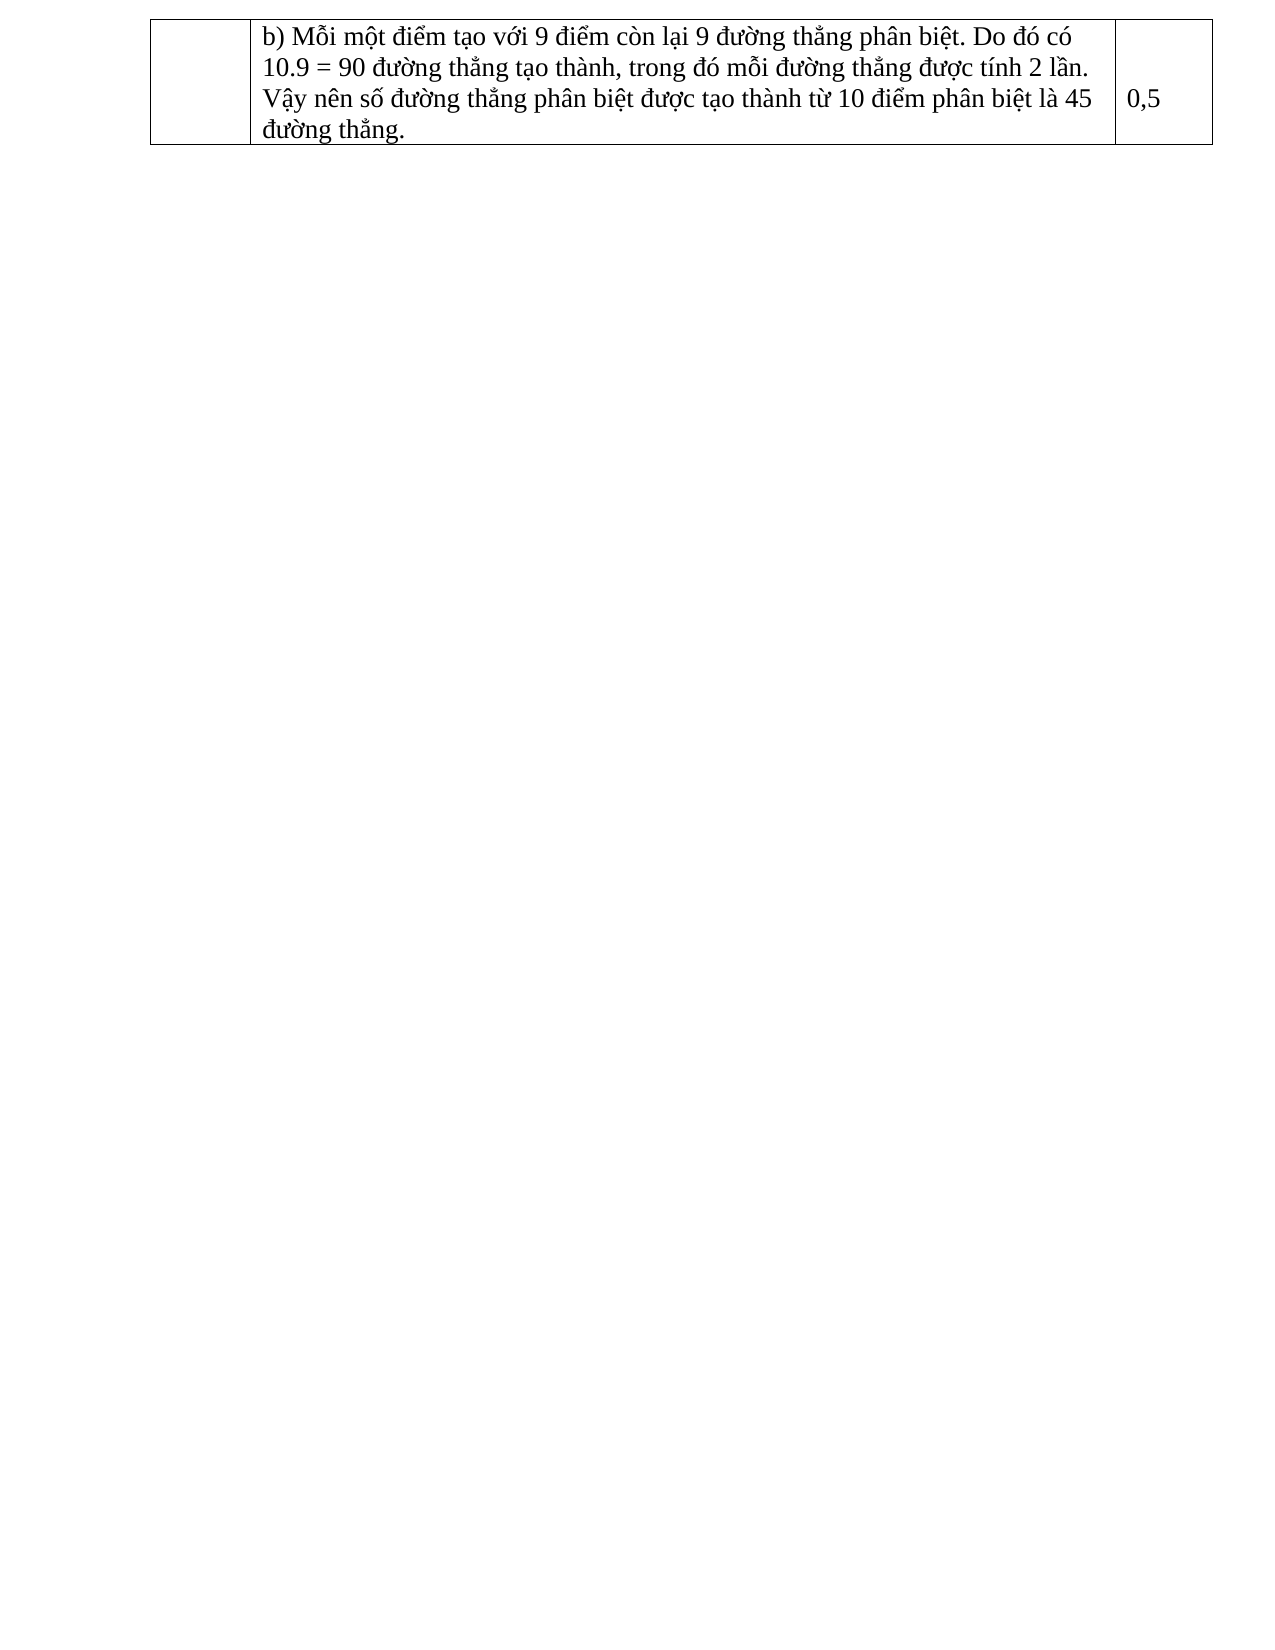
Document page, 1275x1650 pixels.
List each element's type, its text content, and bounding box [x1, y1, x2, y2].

table_cell [151, 20, 250, 144]
table_cell 0,5 [1116, 20, 1212, 144]
table_cell b) Mỗi một điểm tạo với 9 điểm còn lại 9 đường thẳng phân biệt. Do đó có 10.9 = 90 đường thẳng tạo thành, trong đó mỗi đường thẳng được tính 2 lần. Vậy nên số đường thẳng phân biệt được tạo thành từ 10 điểm phân biệt là 45 đường thẳng. [251, 20, 1115, 144]
